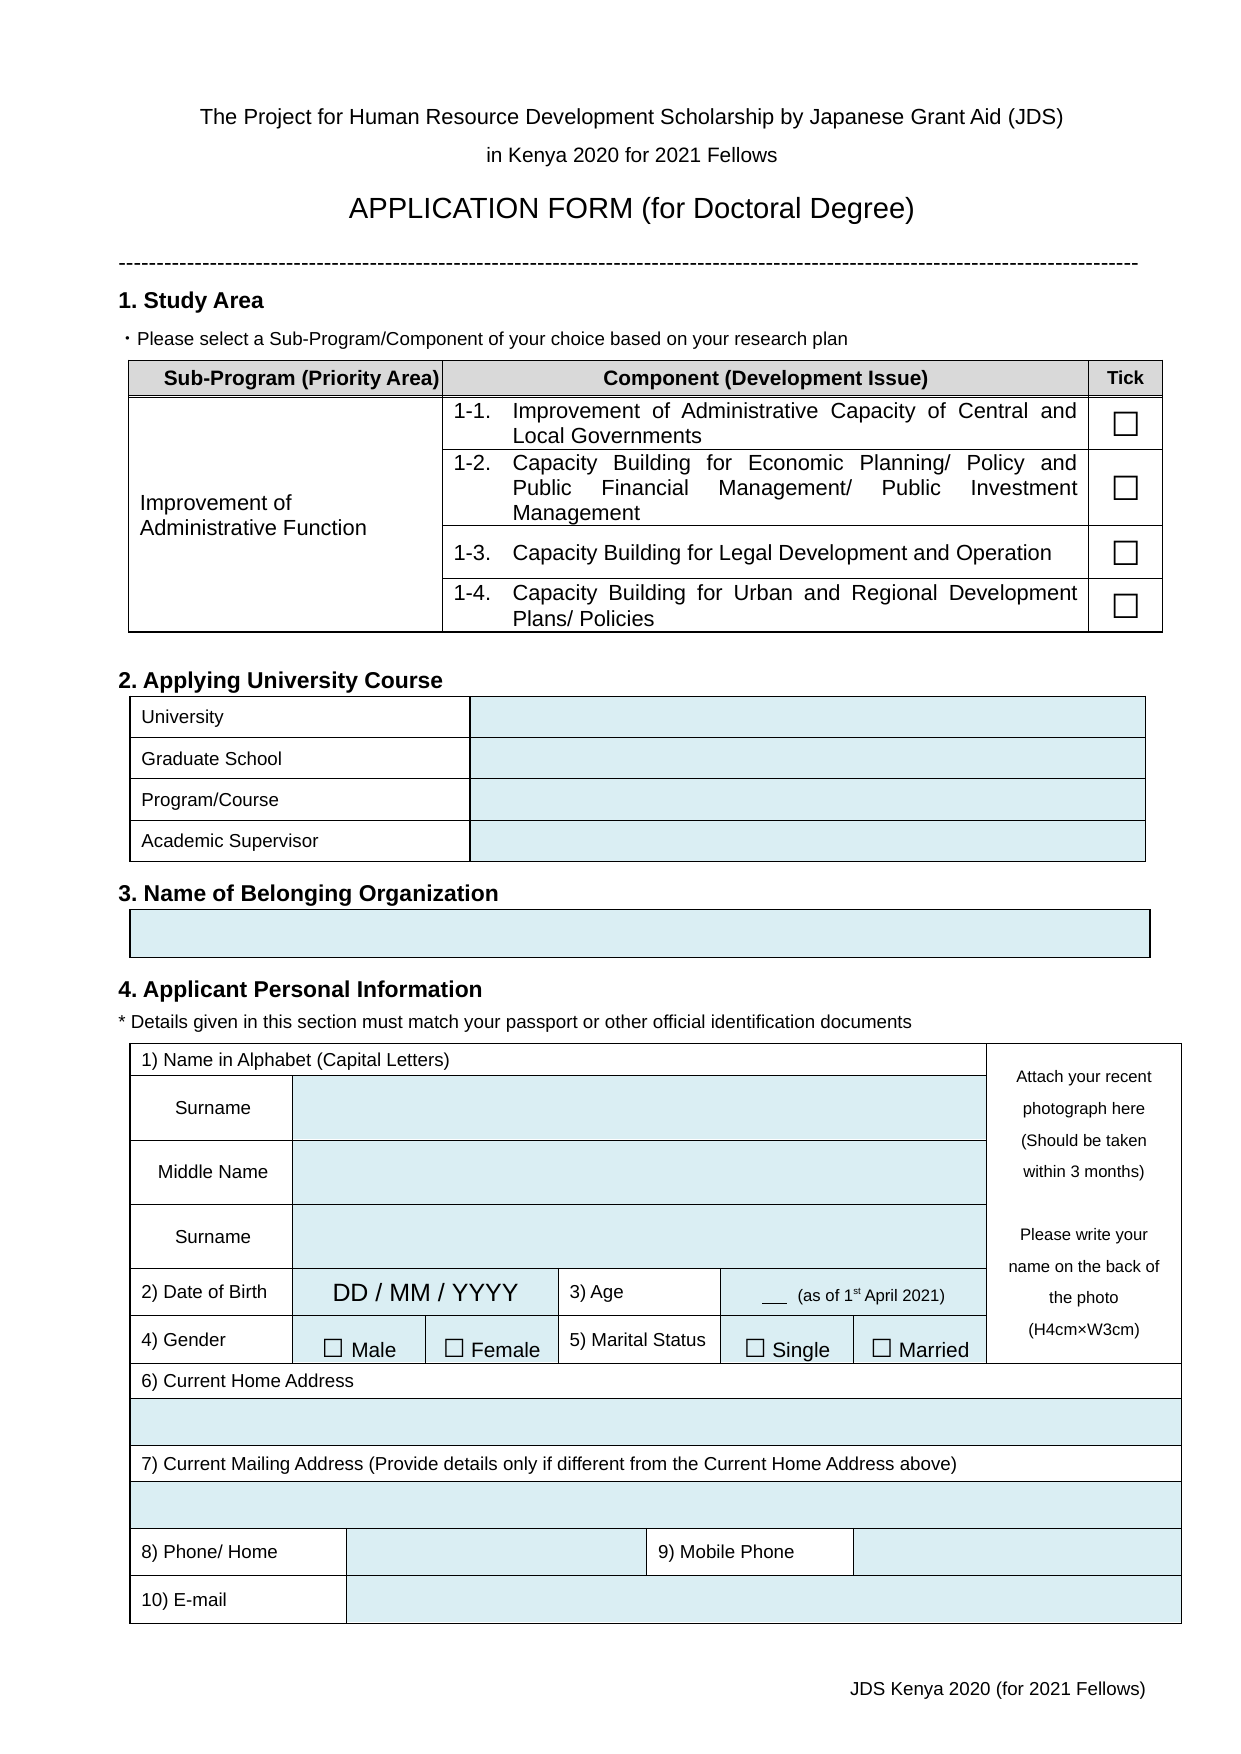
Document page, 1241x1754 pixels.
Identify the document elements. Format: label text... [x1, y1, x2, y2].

table_header Attach your recent photograph here (Should be taken within 3 months) Please write your name on the back of the photo (H4cm×W3cm) [987, 1044, 1181, 1362]
table_cell [471, 821, 1145, 861]
table_cell [293, 1205, 986, 1268]
table_cell Program/Course [131, 779, 469, 820]
table_cell [347, 1529, 646, 1575]
table_header Tick [1089, 361, 1162, 395]
table_header [131, 910, 1149, 957]
table_cell 5) Marital Status [559, 1316, 720, 1362]
text * Details given in this section must match your passport or other official identification documents [118, 1008, 1146, 1040]
table_cell Surname [131, 1076, 292, 1139]
table_cell Capacity Building for Urban and Regional Development Plans/ Policies [443, 579, 1088, 631]
table_cell 4) Gender [131, 1316, 292, 1362]
table_header Sub-Program (Priority Area) [129, 361, 442, 395]
text 2. Applying University Course [118, 664, 1146, 696]
table_cell Improvement of Administrative Capacity of Central and Local Governments [443, 398, 1088, 448]
table_cell 6) Current Home Address [131, 1364, 1181, 1398]
table_cell Academic Supervisor [131, 821, 469, 861]
table_cell [131, 1399, 1181, 1445]
table_cell Female [426, 1316, 558, 1362]
text APPLICATION FORM (for Doctoral Degree) [118, 177, 1146, 240]
table_cell Graduate School [131, 738, 469, 778]
text 3. Name of Belonging Organization [118, 878, 1146, 909]
table_cell Improvement of Administrative Function [129, 398, 442, 631]
table_cell Capacity Building for Legal Development and Operation [443, 526, 1088, 578]
text -------------------------------------------------------------------------------------------------------------------------------------- [118, 246, 1146, 278]
table_cell [131, 1482, 1181, 1528]
text 4. Applicant Personal Information [118, 973, 1146, 1005]
table_cell [293, 1141, 986, 1204]
table_cell [471, 779, 1145, 820]
table_header Component (Development Issue) [443, 361, 1088, 395]
table_cell 8) Phone/ Home [131, 1529, 346, 1575]
text ・Please select a Sub-Program/Component of your choice based on your research plan [118, 322, 1146, 353]
table_cell 9) Mobile Phone [647, 1529, 853, 1575]
table_header [471, 697, 1145, 737]
table_cell [293, 1076, 986, 1139]
table_cell 2) Date of Birth [131, 1269, 292, 1315]
table_cell 3) Age [559, 1269, 720, 1315]
text The Project for Human Resource Development Scholarship by Japanese Grant Aid (JDS) [118, 101, 1146, 133]
table_header University [131, 697, 469, 737]
table_header 1) Name in Alphabet (Capital Letters) [131, 1044, 986, 1075]
table_cell Male [293, 1316, 425, 1362]
table_cell 7) Current Mailing Address (Provide details only if different from the Current Home Address above) [131, 1446, 1181, 1481]
table_cell DD / / YYYY [293, 1269, 558, 1315]
table_cell [854, 1529, 1181, 1575]
table_cell Capacity Building for Economic Planning/ Policy and Public Financial Management/ Public Investment Management [443, 450, 1088, 525]
table_cell Surname [131, 1205, 292, 1268]
table_cell Single [721, 1316, 853, 1362]
text in Kenya 2020 for 2021 Fellows [118, 139, 1146, 171]
table_cell 10) E-mail [131, 1576, 346, 1622]
table_cell (as of 1st April 2021) [721, 1269, 986, 1315]
table_cell [471, 738, 1145, 778]
table_cell [347, 1576, 1181, 1622]
text 1. Study Area [118, 284, 1146, 316]
table_cell Married [854, 1316, 986, 1362]
table_cell Middle Name [131, 1141, 292, 1204]
